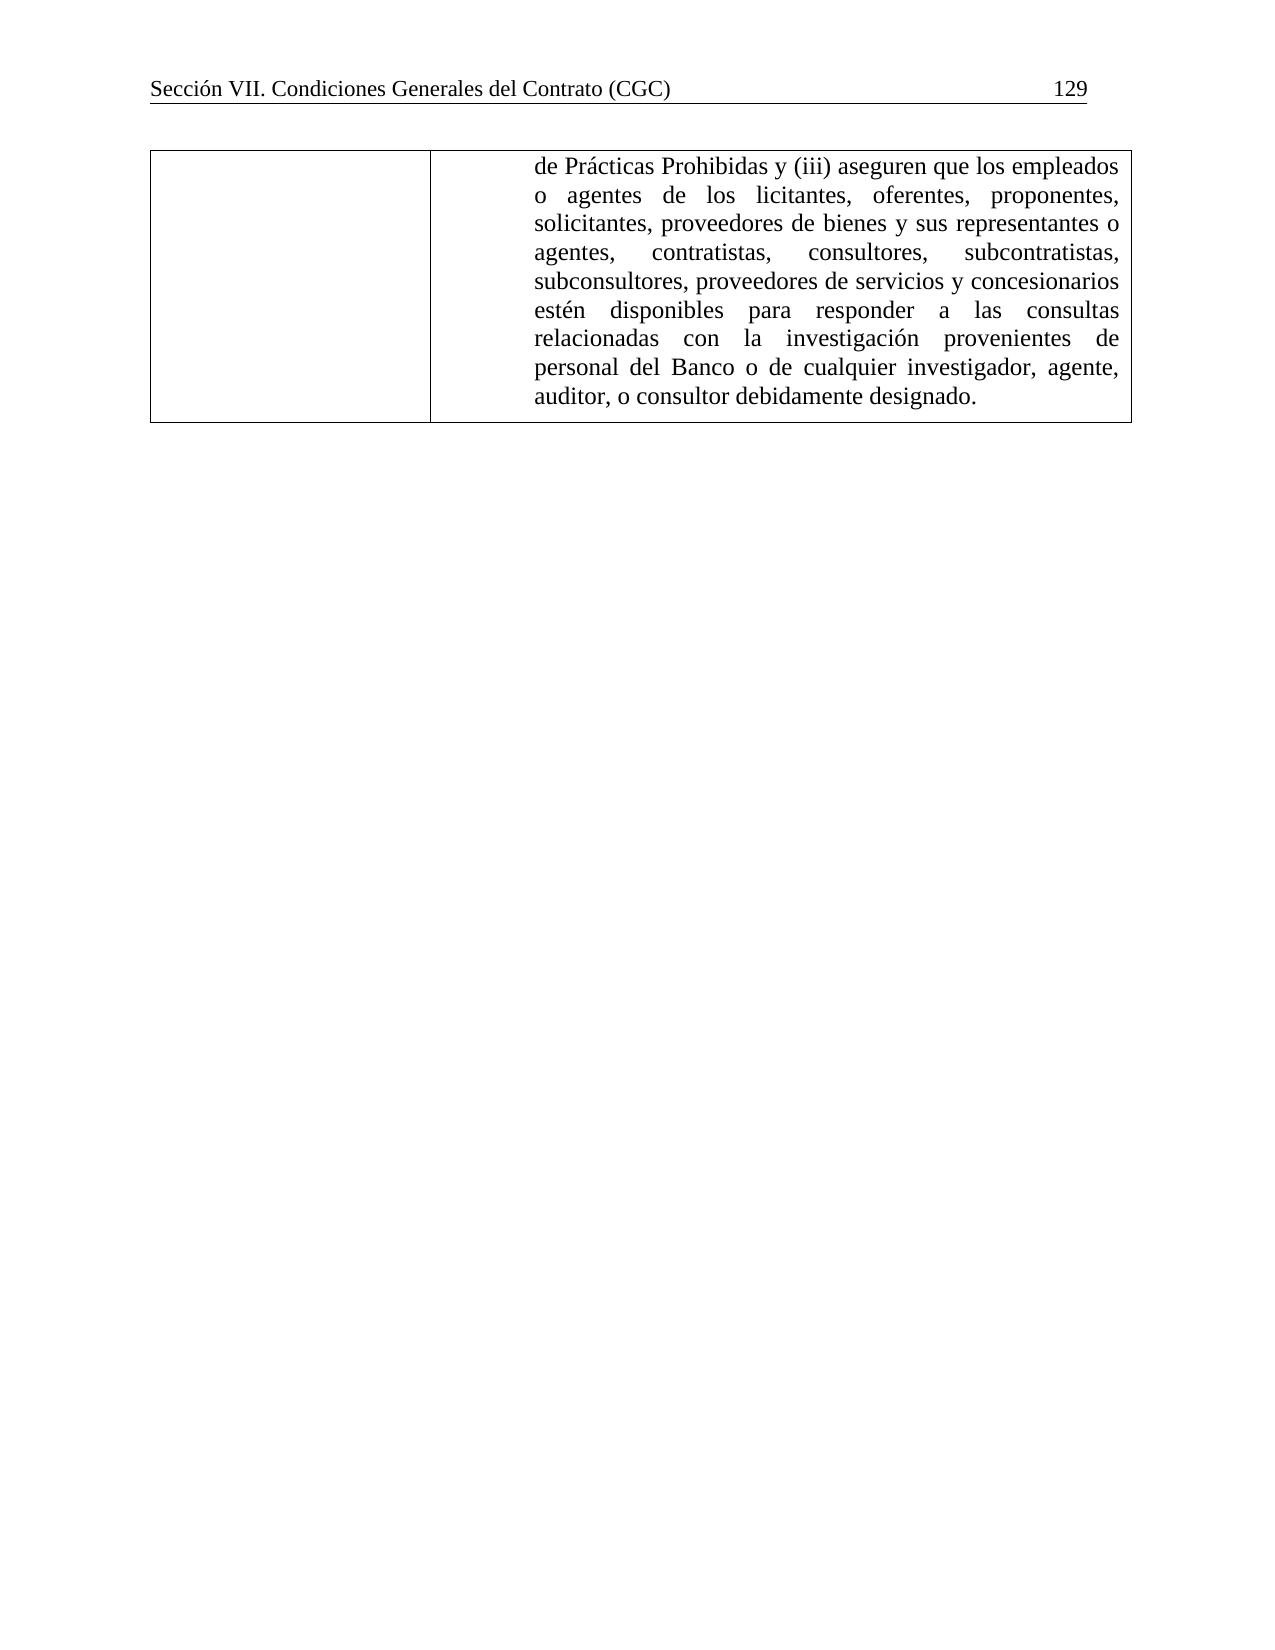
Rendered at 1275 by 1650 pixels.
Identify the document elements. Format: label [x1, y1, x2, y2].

table_cell [431, 151, 1131, 422]
table_cell [151, 151, 430, 422]
